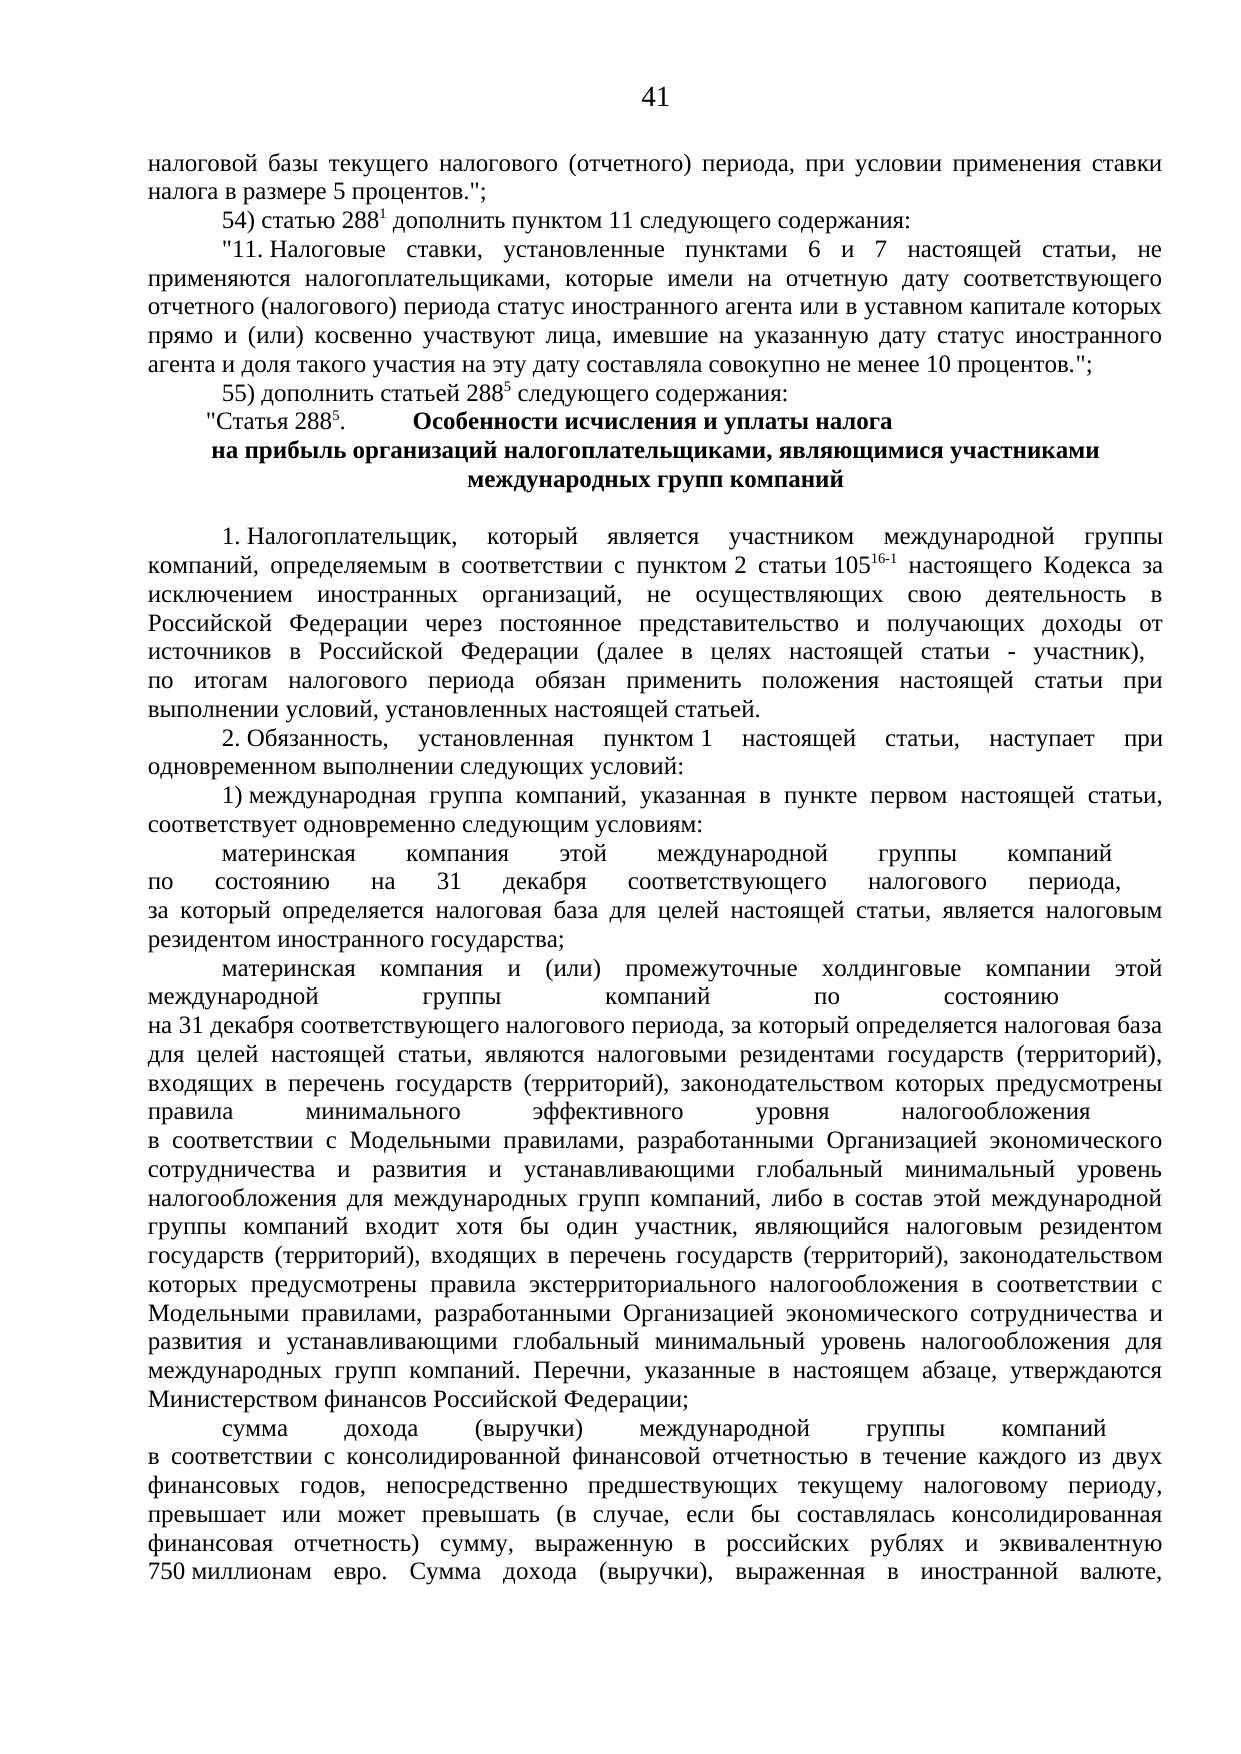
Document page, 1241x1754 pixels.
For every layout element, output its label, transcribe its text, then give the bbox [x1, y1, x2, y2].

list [148, 1413, 1163, 1585]
list "11. Налоговые ставки, установленные пунктами 6 и 7 настоящей статьи, не применяются налогоплательщиками, которые имели на отчетную дату соответствующего отчетного (налогового) периода статус иностранного агента или в уставном капитале которых прямо и (или) косвенно участвуют лица, имевшие на указанную дату статус иностранного агента и доля такого участия на эту дату составляла совокупно не менее 10 процентов."; [148, 234, 1163, 378]
list материнская компания и (или) промежуточные холдинговые компании этой международной группы компаний по состоянию на 31 декабря соответствующего налогового периода, за который определяется налоговая база для целей настоящей статьи, являются налоговыми резидентами государств (территорий), входящих в перечень государств (территорий), законодательством которых предусмотрены правила минимального эффективного уровня налогообложения в соответствии с Модельными правилами, разработанными Организацией экономического сотрудничества и развития и устанавливающими глобальный минимальный уровень налогообложения для международных групп компаний, либо в состав этой международной группы компаний входит хотя бы один участник, являющийся налоговым резидентом государств (территорий), входящих в перечень государств (территорий), законодательством которых предусмотрены правила экстерриториального налогообложения в соответствии с Модельными правилами, разработанными Организацией экономического сотрудничества и развития и устанавливающими глобальный минимальный уровень налогообложения для международных групп компаний. Перечни, указанные в настоящем абзаце, утверждаются Министерством финансов Российской Федерации; [148, 953, 1163, 1413]
list "Статья 2885. Особенности исчисления и уплаты налога на прибыль организаций налогоплательщиками, являющимися участниками международных групп компаний [0, 406, 1163, 493]
list статью 2881 дополнить пунктом 11 следующего содержания: [148, 205, 1163, 234]
list дополнить статьей 2885 следующего содержания: [148, 378, 1163, 406]
list 1) международная группа компаний, указанная в пункте первом настоящей статьи, соответствует одновременно следующим условиям: [148, 780, 1163, 838]
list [148, 148, 1163, 205]
list 1. Налогоплательщик, который является участником международной группы компаний, определяемым в соответствии с пунктом 2 статьи 10516-1 настоящего Кодекса за исключением иностранных организаций, не осуществляющих свою деятельность в Российской Федерации через постоянное представительство и получающих доходы от источников в Российской Федерации (далее в целях настоящей статьи - участник), по итогам налогового периода обязан применить положения настоящей статьи при выполнении условий, установленных настоящей статьей. [148, 521, 1163, 723]
list материнская компания этой международной группы компаний по состоянию на 31 декабря соответствующего налогового периода, за который определяется налоговая база для целей настоящей статьи, является налоговым резидентом иностранного государства; [148, 838, 1163, 953]
list 2. Обязанность, установленная пунктом 1 настоящей статьи, наступает при одновременном выполнении следующих условий: [148, 723, 1163, 780]
